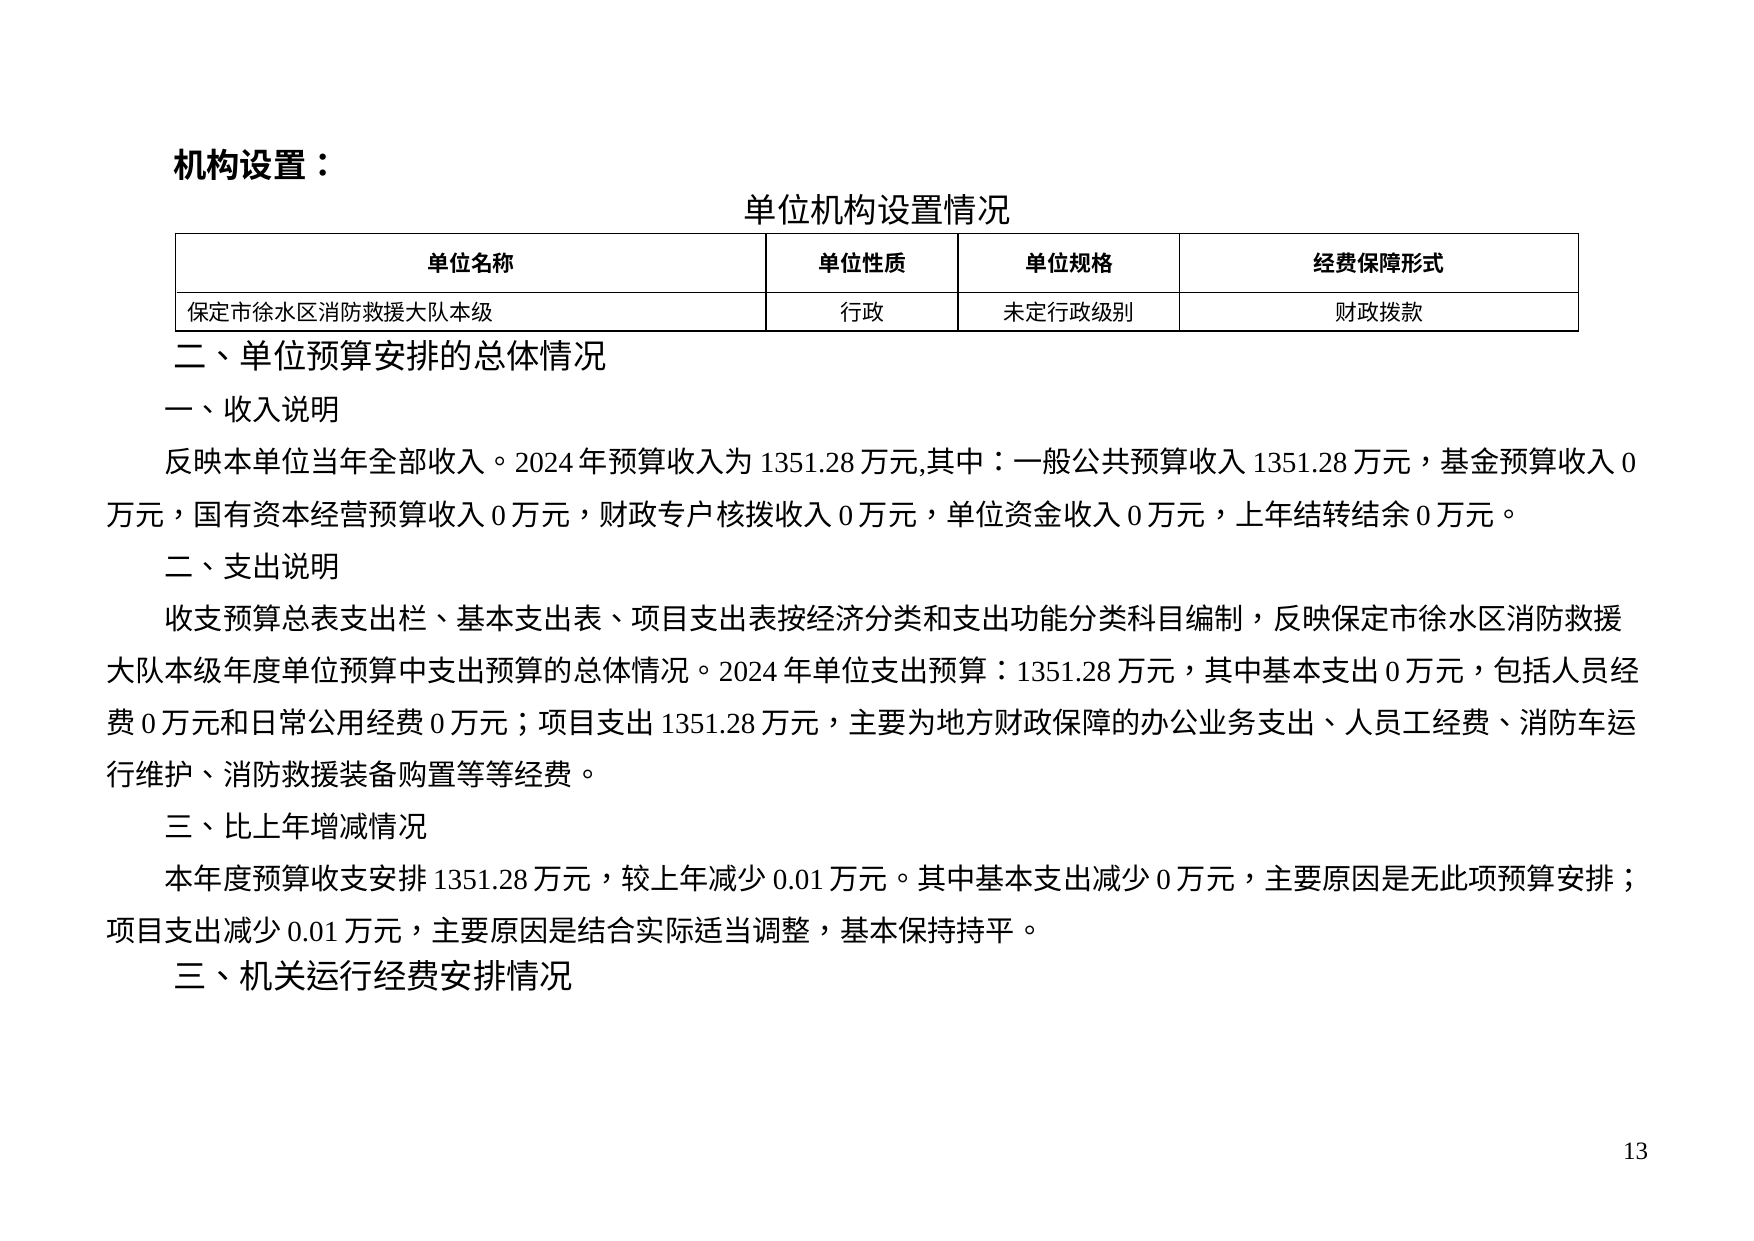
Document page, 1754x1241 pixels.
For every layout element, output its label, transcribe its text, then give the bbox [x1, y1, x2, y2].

text 三、机关运行经费安排情况 [106, 953, 1648, 998]
table_cell 财政拨款 [1180, 293, 1578, 330]
table_header 单位性质 [767, 234, 957, 292]
text 机构设置： [106, 142, 1648, 187]
text 单位机构设置情况 [106, 187, 1648, 233]
table_cell 未定行政级别 [959, 293, 1179, 330]
text 一、收入说明 [106, 379, 1648, 431]
table_header 经费保障形式 [1180, 234, 1578, 292]
text 二、单位预算安排的总体情况 [106, 333, 1648, 378]
text 反映本单位当年全部收入。2024年预算收入为1351.28万元,其中：一般公共预算收入1351.28万元，基金预算收入0万元，国有资本经营预算收入0万元，财政专户核拨收入0万元，单位资金收入0万元，上年结转结余0万元。 [106, 431, 1648, 535]
text 三、比上年增减情况 [106, 796, 1648, 848]
text 本年度预算收支安排1351.28万元，较上年减少0.01万元。其中基本支出减少0万元，主要原因是无此项预算安排；项目支出减少0.01万元，主要原因是结合实际适当调整，基本保持持平。 [106, 848, 1648, 952]
table_header 单位名称 [176, 234, 765, 292]
table_header 单位规格 [959, 234, 1179, 292]
text 收支预算总表支出栏、基本支出表、项目支出表按经济分类和支出功能分类科目编制，反映保定市徐水区消防救援大队本级年度单位预算中支出预算的总体情况。2024年单位支出预算：1351.28万元，其中基本支出0万元，包括人员经费0万元和日常公用经费0万元；项目支出1351.28万元，主要为地方财政保障的办公业务支出、人员工经费、消防车运行维护、消防救援装备购置等等经费。 [106, 587, 1648, 796]
table_cell 保定市徐水区消防救援大队本级 [176, 293, 765, 330]
table_cell 行政 [767, 293, 957, 330]
text 二、支出说明 [106, 535, 1648, 587]
